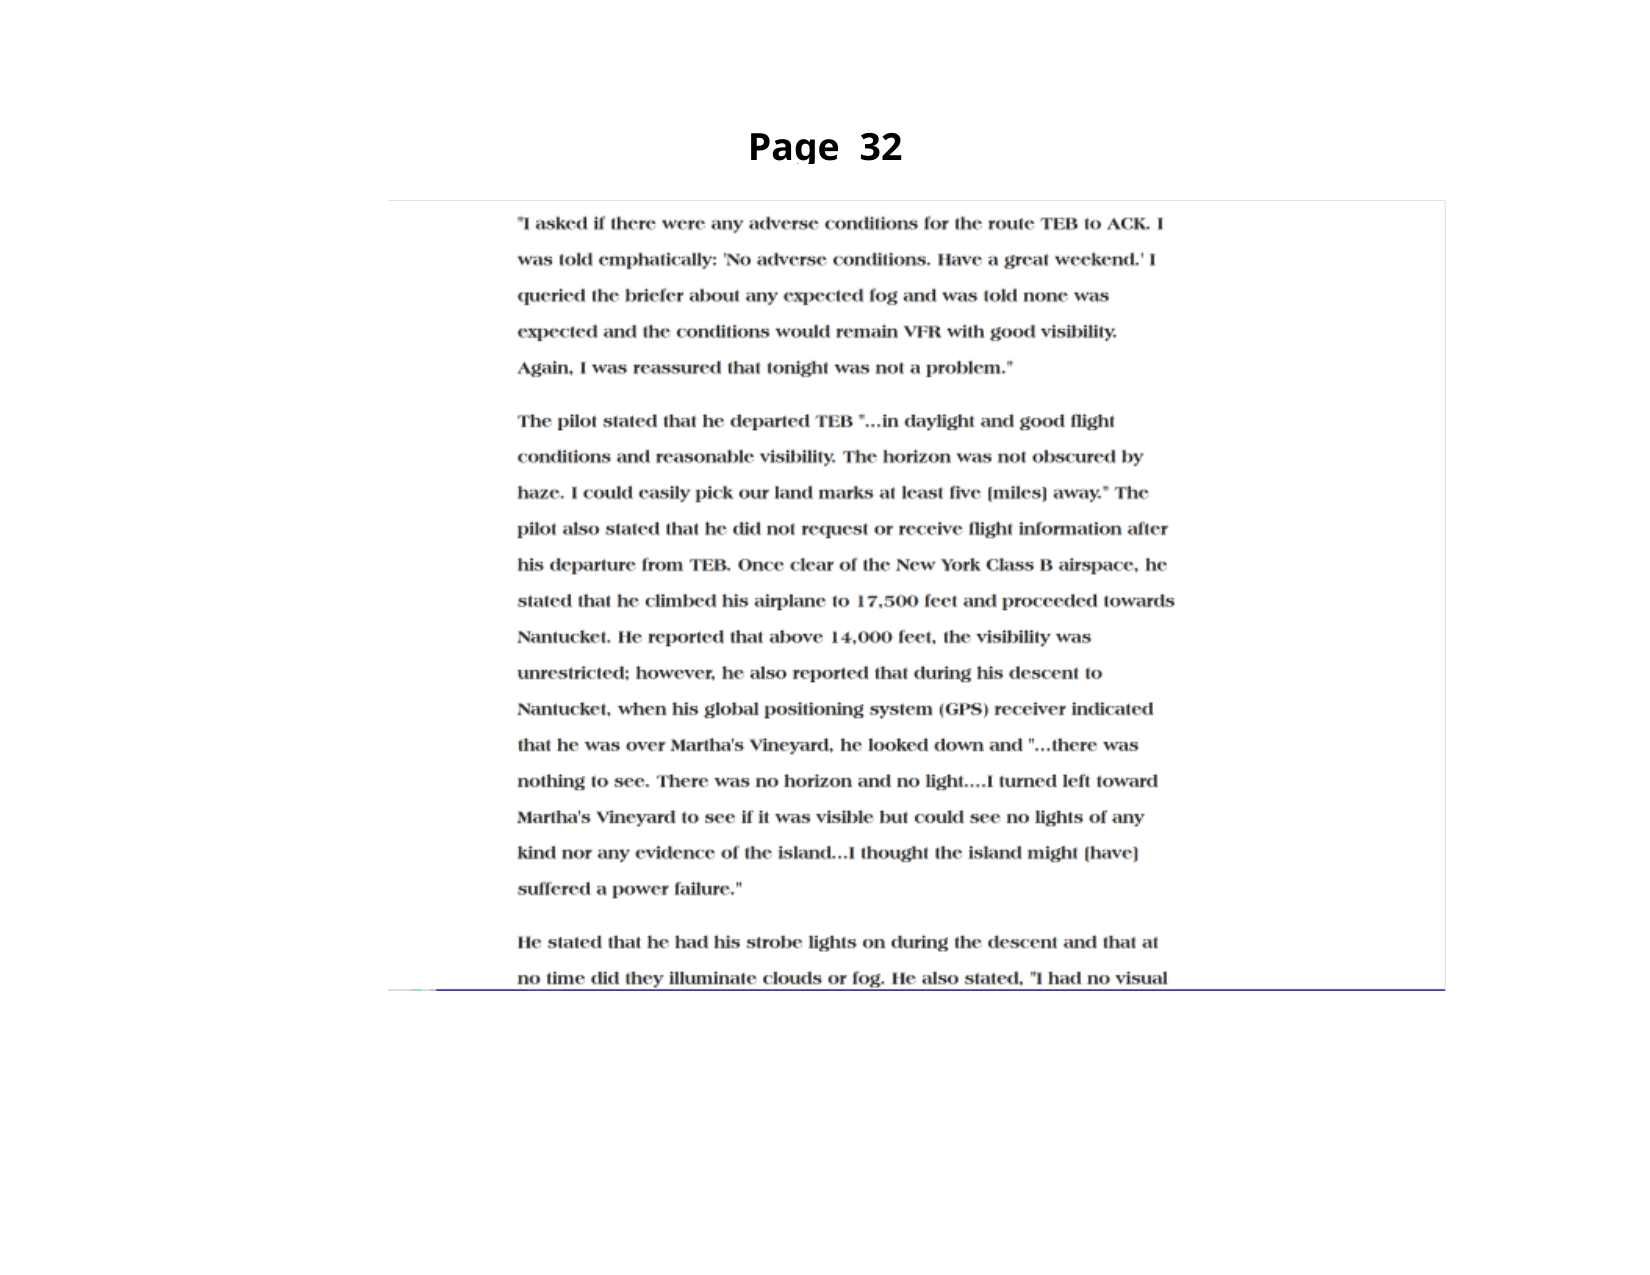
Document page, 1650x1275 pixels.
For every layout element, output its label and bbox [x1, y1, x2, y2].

picture [388, 199, 1447, 991]
